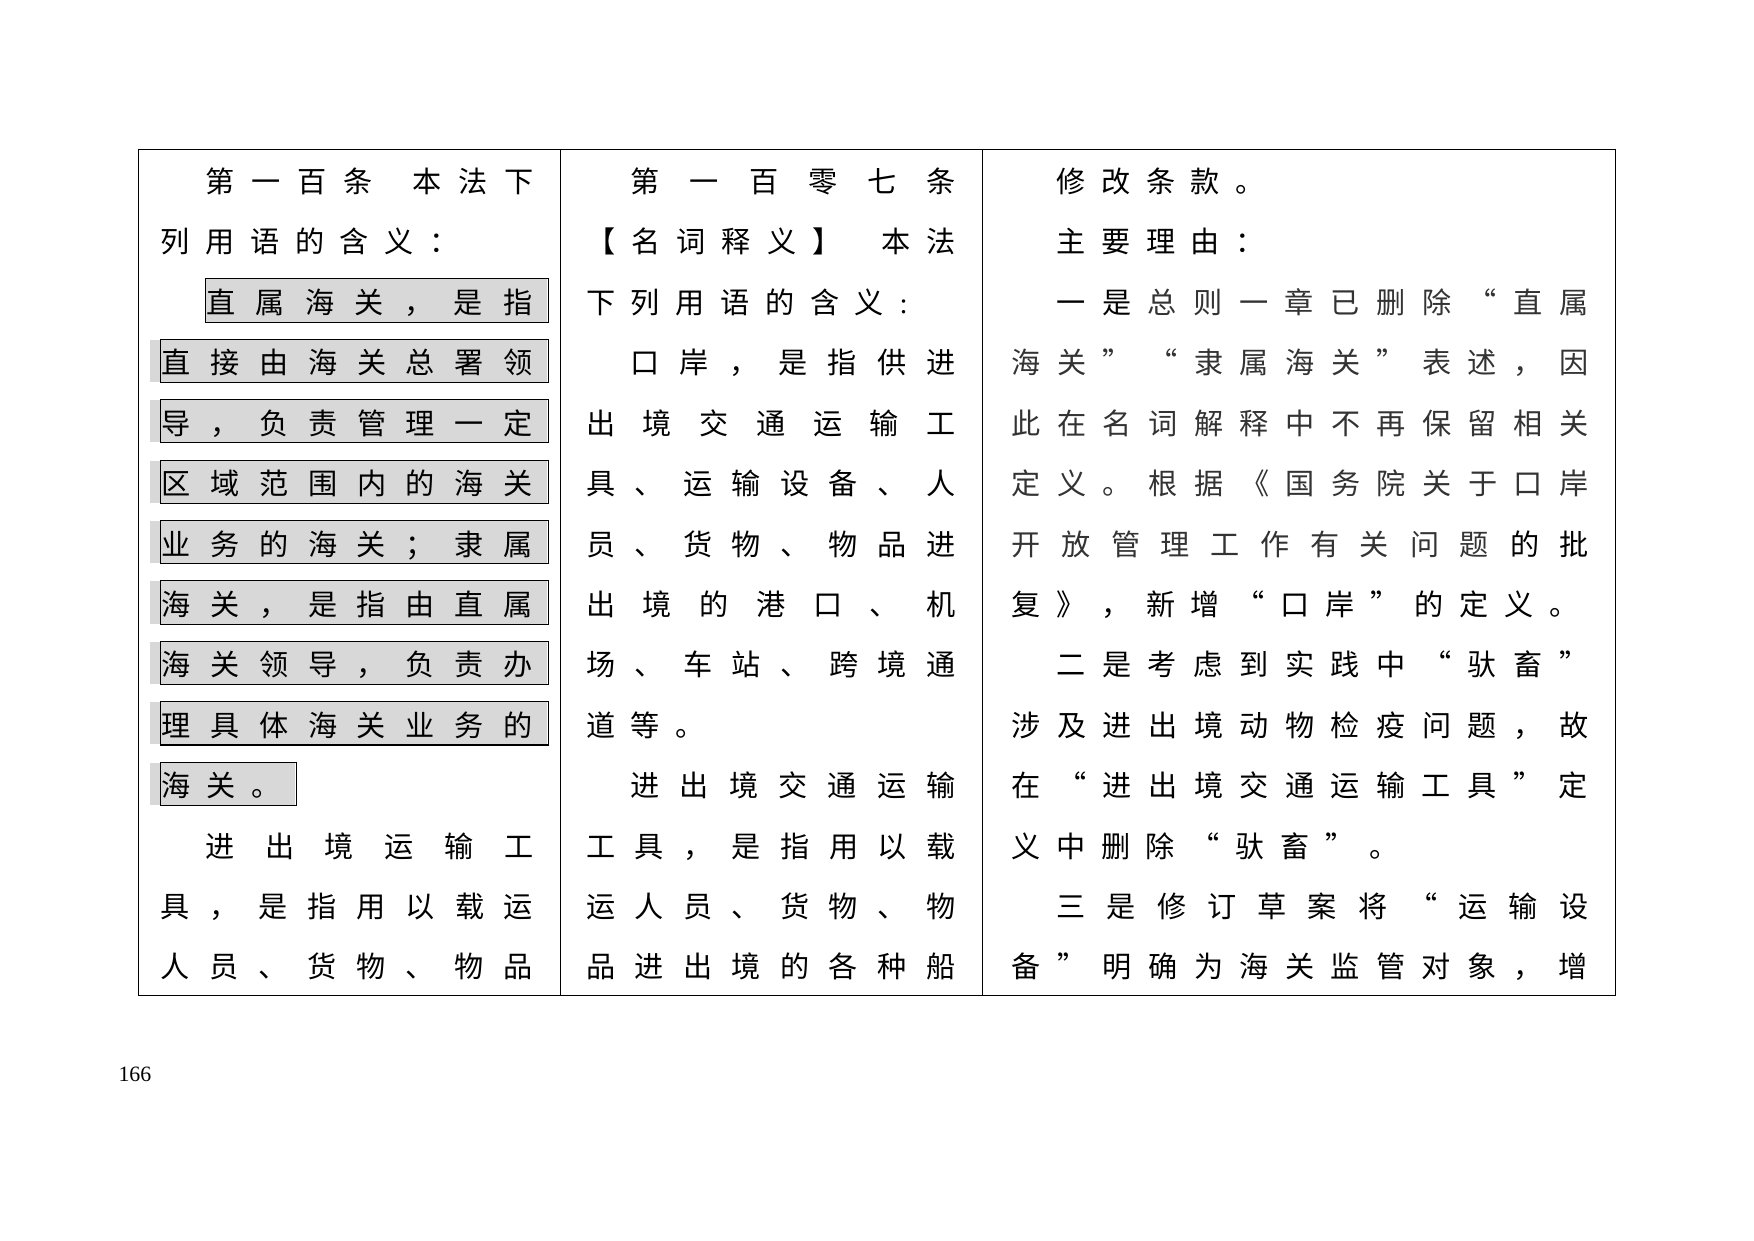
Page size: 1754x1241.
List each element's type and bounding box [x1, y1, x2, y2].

table_cell [139, 150, 560, 995]
table_cell [561, 150, 982, 995]
table_cell [983, 150, 1615, 995]
